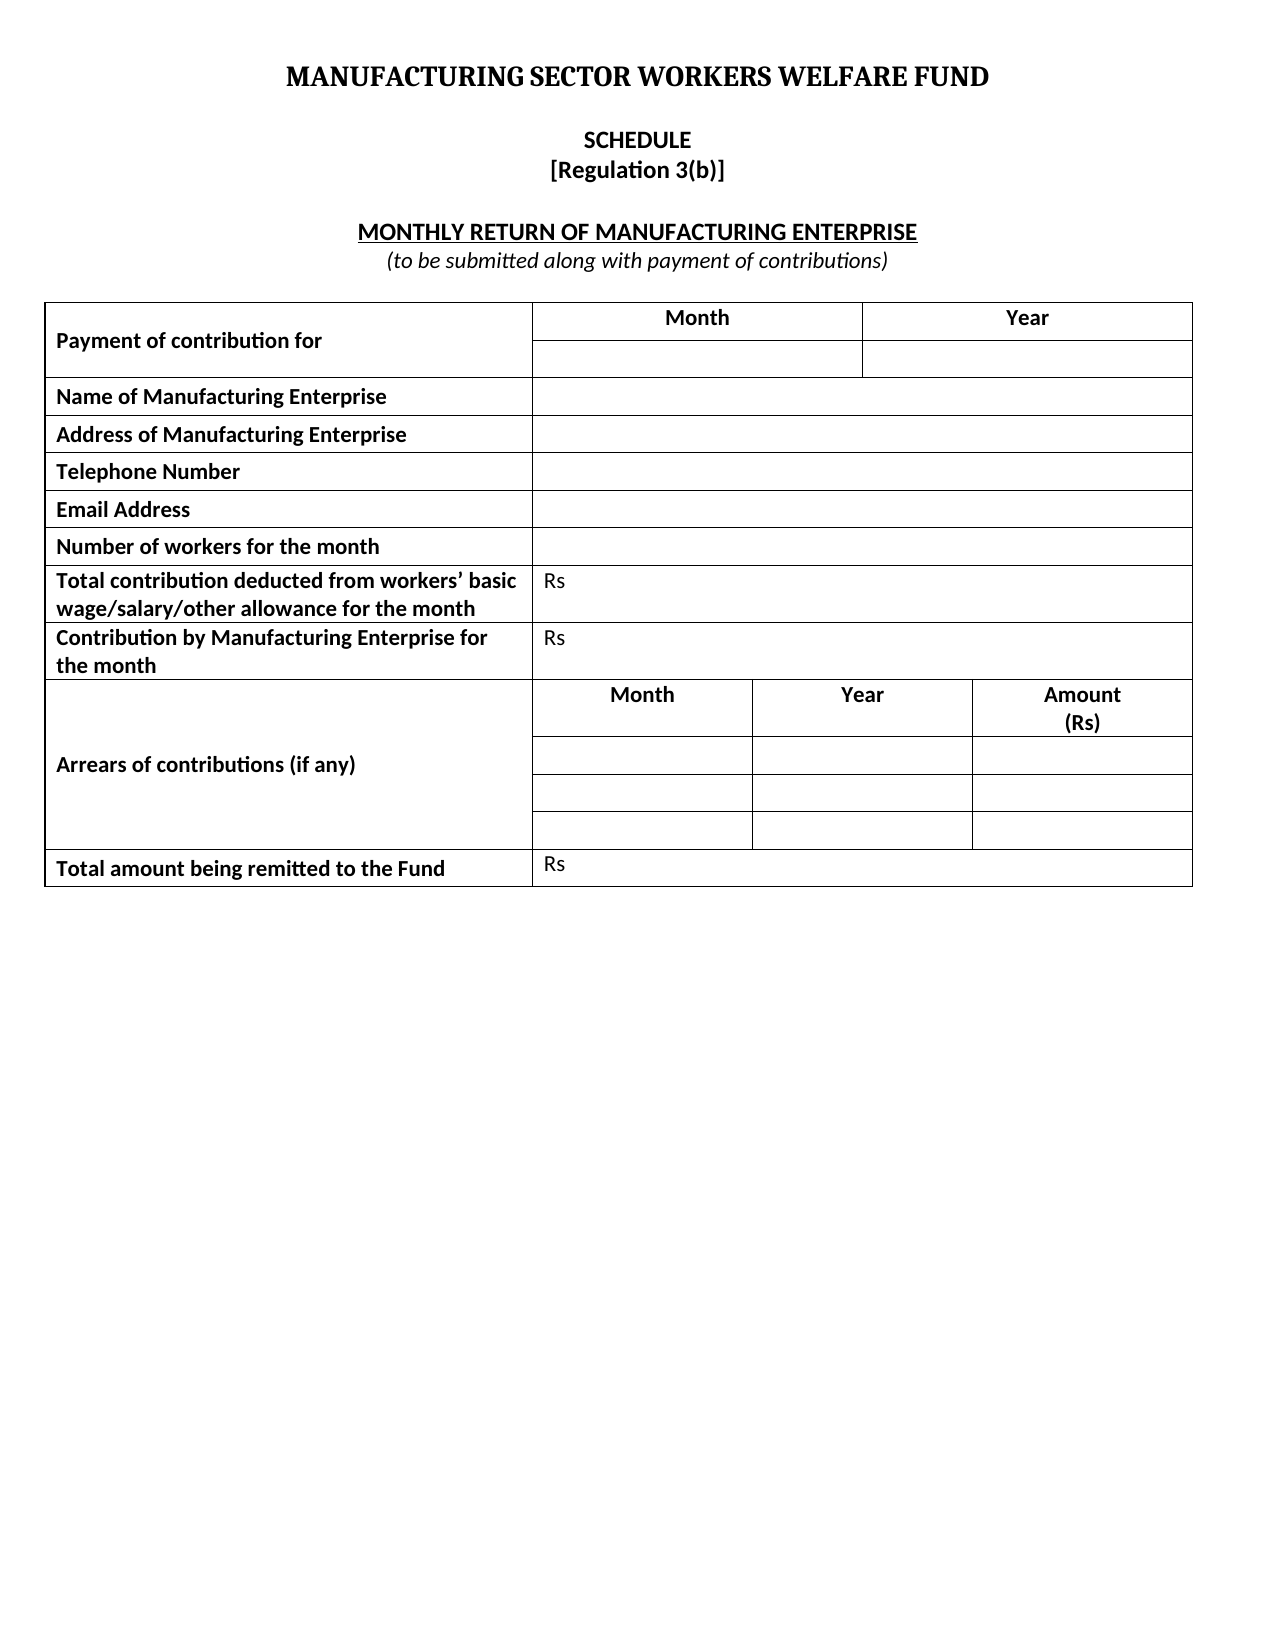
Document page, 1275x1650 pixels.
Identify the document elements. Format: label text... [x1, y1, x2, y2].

table_cell Total amount being remitted to the Fund [46, 850, 532, 886]
table_cell [533, 491, 1192, 527]
table_cell [533, 775, 752, 811]
table_cell [753, 812, 972, 848]
table_cell Number of workers for the month [46, 528, 532, 565]
text (to be submitted along with payment of contributions) [45, 246, 1230, 274]
table_cell [753, 737, 972, 773]
table_cell [533, 378, 1192, 415]
table_cell Amount (Rs) [973, 680, 1192, 736]
text MONTHLY RETURN OF MANUFACTURING ENTERPRISE [45, 216, 1230, 246]
table_cell [533, 416, 1192, 452]
table_cell Rs [533, 566, 1192, 622]
text SCHEDULE [45, 124, 1230, 154]
table_cell [753, 775, 972, 811]
table_header Payment of contribution for [46, 303, 532, 377]
table_cell [533, 812, 752, 848]
table_cell Telephone Number [46, 453, 532, 490]
table_cell [533, 737, 752, 773]
table_cell [863, 341, 1192, 377]
table_cell Email Address [46, 491, 532, 527]
table_header Year [863, 303, 1192, 340]
table_header Month [533, 303, 862, 340]
table_cell [533, 453, 1192, 490]
table_cell Year [753, 680, 972, 736]
text MANUFACTURING SECTOR WORKERS WELFARE FUND [45, 60, 1230, 93]
table_cell Rs [533, 850, 1192, 886]
table_cell Contribution by Manufacturing Enterprise for the month [46, 623, 532, 679]
table_cell Month [533, 680, 752, 736]
table_cell [973, 812, 1192, 848]
table_cell Total contribution deducted from workers’ basic wage/salary/other allowance for the month [46, 566, 532, 622]
table_cell Address of Manufacturing Enterprise [46, 416, 532, 452]
table_cell Name of Manufacturing Enterprise [46, 378, 532, 415]
table_cell [973, 737, 1192, 773]
table_cell [973, 775, 1192, 811]
table_cell Rs [533, 623, 1192, 679]
table_cell [533, 341, 862, 377]
text [Regulation 3(b)] [45, 154, 1230, 185]
table_cell Arrears of contributions (if any) [46, 680, 532, 848]
table_cell [533, 528, 1192, 565]
